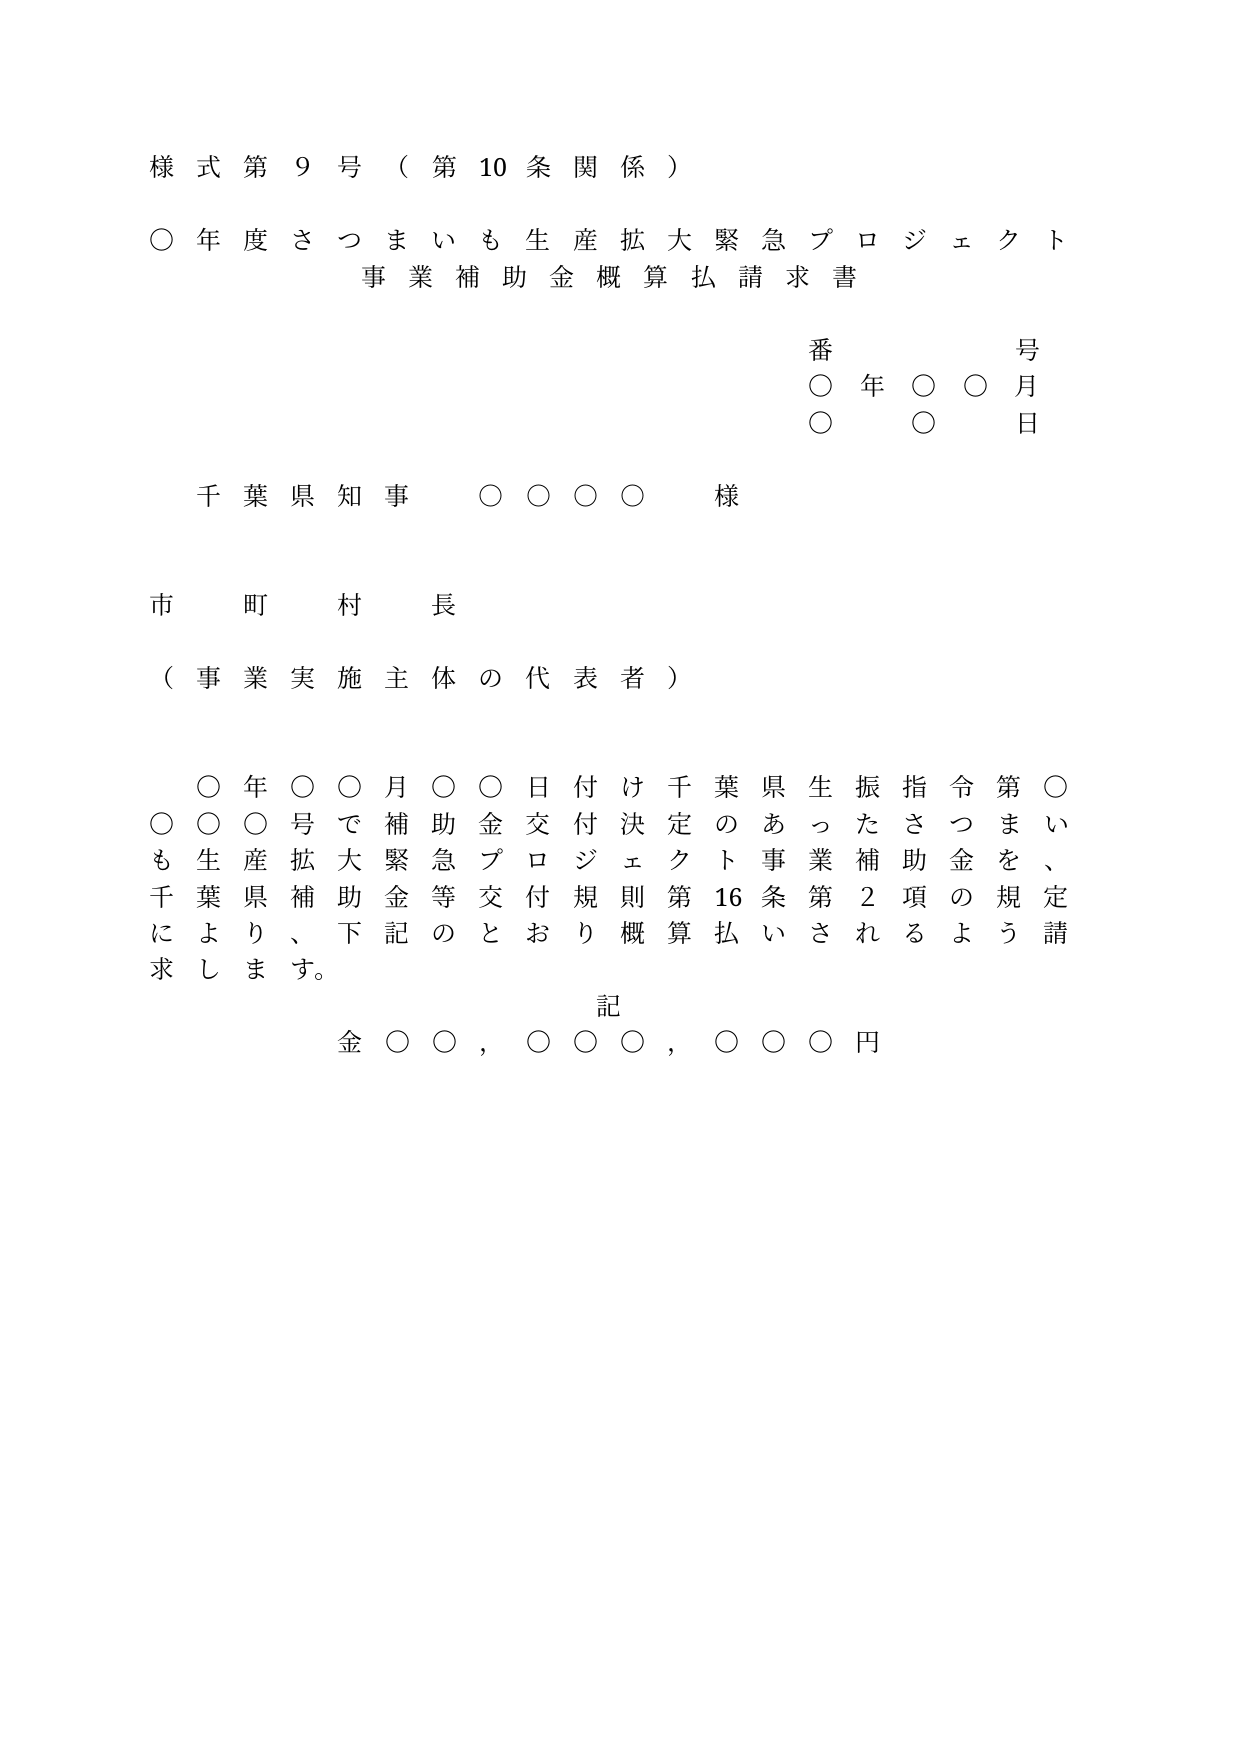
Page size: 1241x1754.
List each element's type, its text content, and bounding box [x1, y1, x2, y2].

text 〇年〇〇月〇〇日 [798, 367, 1062, 439]
text 市 町 村 長 [149, 549, 1091, 622]
subtitle 記 [149, 986, 1091, 1023]
text 〇年〇〇月〇〇日付け千葉県生振指令第〇〇〇〇号で補助金交付決定のあったさつまいも生産拡大緊急プロジェクト事業補助金を、千葉県補助金等交付規則第16条第２項の規定により、下記のとおり概算払いされるよう請求します。 [149, 768, 1091, 986]
text 番号 [798, 330, 1062, 367]
text 様式第９号（第10条関係） [149, 148, 1091, 184]
text 千葉県知事 ○○○○ 様 [149, 476, 1091, 512]
text （事業実施主体の代表者） [149, 622, 1091, 695]
text 〇年度さつまいも生産拡大緊急プロジェクト事業補助金概算払請求書 [149, 221, 1091, 294]
text 金〇〇，〇〇〇，〇〇〇円 [149, 1023, 1091, 1059]
